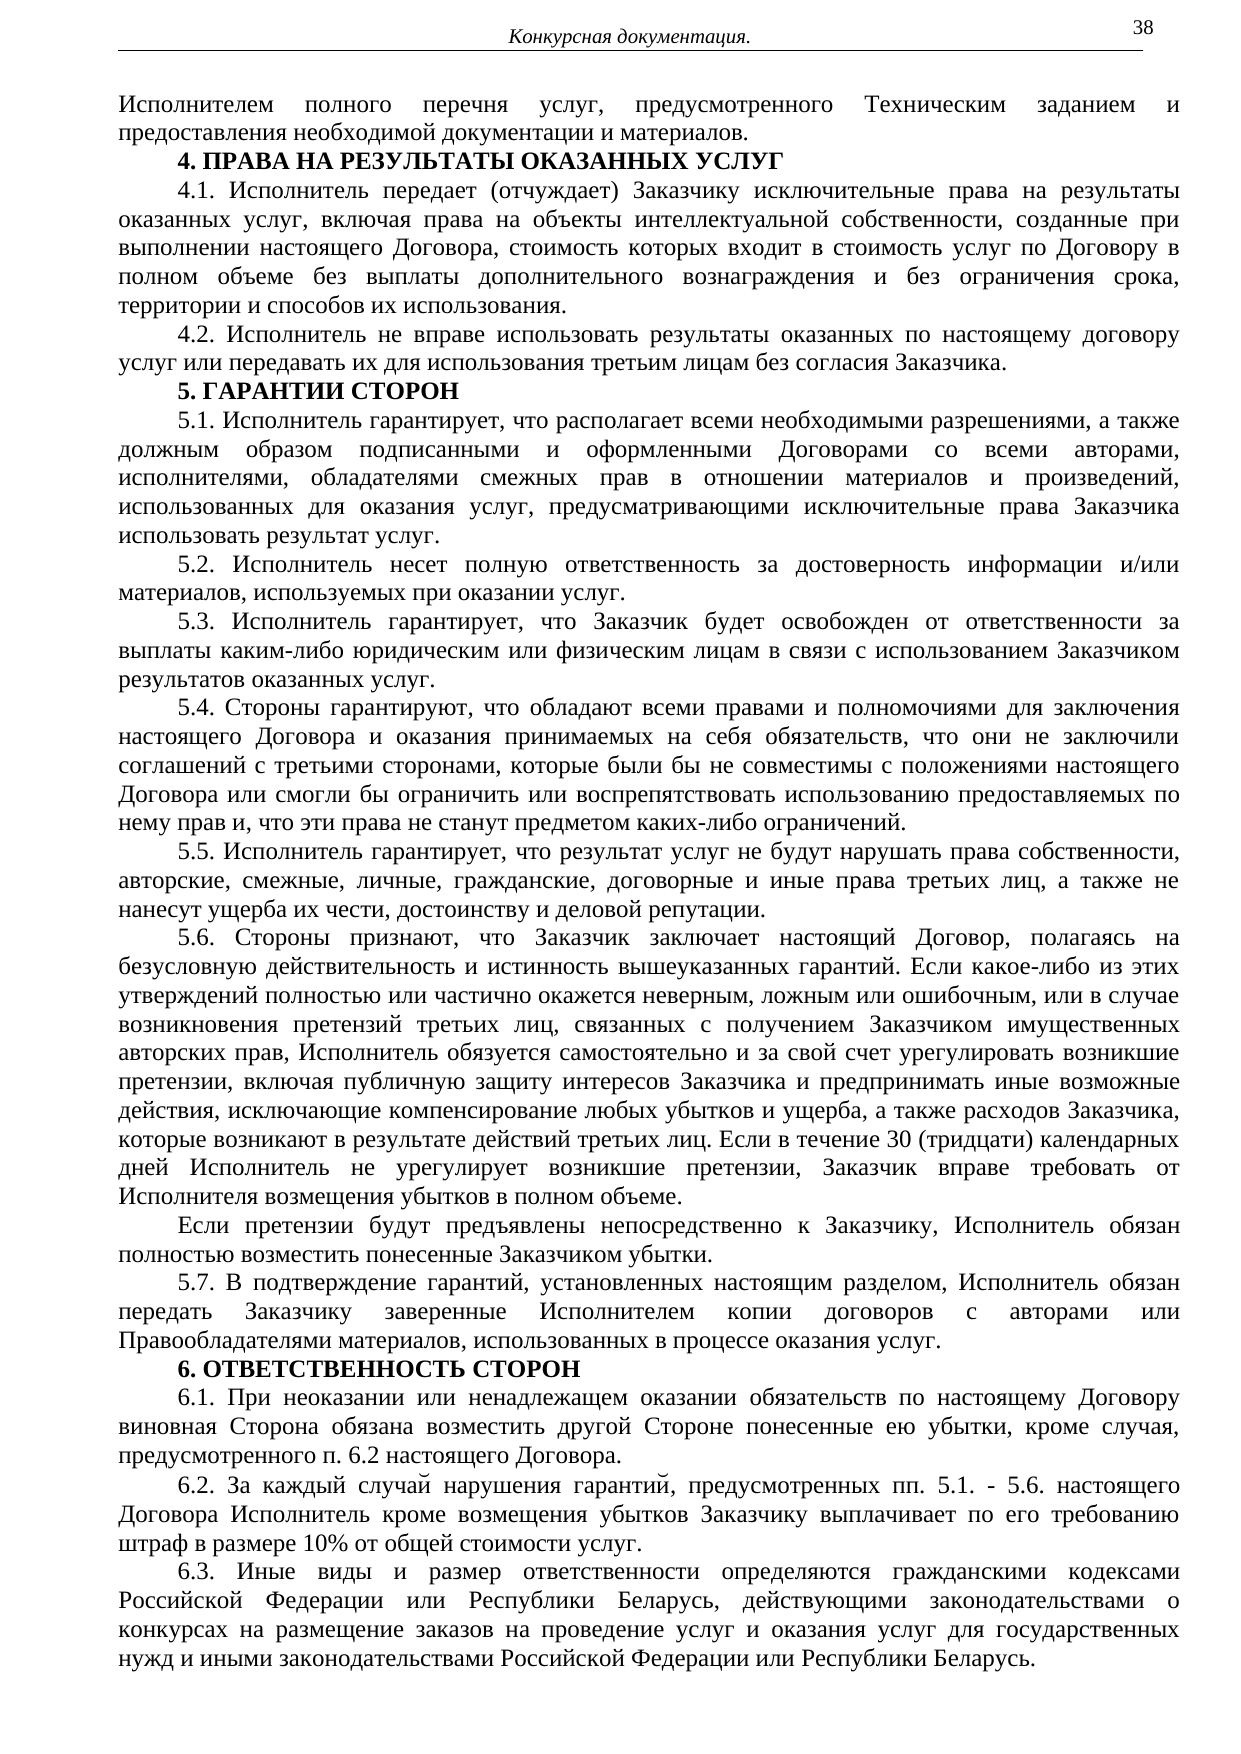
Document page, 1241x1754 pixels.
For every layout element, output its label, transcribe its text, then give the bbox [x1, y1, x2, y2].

text 6.1. При неоказании или ненадлежащем оказании обязательств по настоящему Договору виновная Сторона обязана возместить другой Стороне понесенные ею убытки, кроме случая, предусмотренного п. 6.2 настоящего Договора. [118, 1382, 1181, 1469]
text 5.4. Стороны гарантируют, что обладают всеми правами и полномочиями для заключения настоящего Договора и оказания принимаемых на себя обязательств, что они не заключили соглашений с третьими сторонами, которые были бы не совместимы с положениями настоящего Договора или смогли бы ограничить или воспрепятствовать использованию предоставляемых по нему прав и, что эти права не станут предметом каких-либо ограничений. [118, 692, 1181, 836]
text 6.3. Иные виды и размер ответственности определяются гражданскими кодексами Российской Федерации или Республики Беларусь, действующими законодательствами о конкурсах на размещение заказов на проведение услуг и оказания услуг для государственных нужд и иными законодательствами Российской Федерации или Республики Беларусь. [118, 1556, 1181, 1671]
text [118, 89, 1181, 146]
text 5.1. Исполнитель гарантирует, что располагает всеми необходимыми разрешениями, а также должным образом подписанными и оформленными Договорами со всеми авторами, исполнителями, обладателями смежных прав в отношении материалов и произведений, использованных для оказания услуг, предусматривающими исключительные права Заказчика использовать результат услуг. [118, 405, 1181, 549]
text 5.6. Стороны признают, что Заказчик заключает настоящий Договор, полагаясь на безусловную действительность и истинность вышеуказанных гарантий. Если какое-либо из этих утверждений полностью или частично окажется неверным, ложным или ошибочным, или в случае возникновения претензий третьих лиц, связанных с получением Заказчиком имущественных авторских прав, Исполнитель обязуется самостоятельно и за свой счет урегулировать возникшие претензии, включая публичную защиту интересов Заказчика и предпринимать иные возможные действия, исключающие компенсирование любых убытков и ущерба, а также расходов Заказчика, которые возникают в результате действий третьих лиц. Если в течение 30 (тридцати) календарных дней Исполнитель не урегулирует возникшие претензии, Заказчик вправе требовать от Исполнителя возмещения убытков в полном объеме. [118, 922, 1181, 1210]
text 6.2. За каждый случай нарушения гарантий, предусмотренных пп. 5.1. - 5.6. настоящего Договора Исполнитель кроме возмещения убытков Заказчику выплачивает по его требованию штраф в размере 10% от общей стоимости услуг. [118, 1469, 1181, 1556]
text 6. ОТВЕТСТВЕННОСТЬ СТОРОН [118, 1354, 1181, 1382]
text 5. ГАРАНТИИ СТОРОН [118, 376, 1181, 405]
text 5.3. Исполнитель гарантирует, что Заказчик будет освобожден от ответственности за выплаты каким-либо юридическим или физическим лицам в связи с использованием Заказчиком результатов оказанных услуг. [118, 606, 1181, 692]
text 4.2. Исполнитель не вправе использовать результаты оказанных по настоящему договору услуг или передавать их для использования третьим лицам без согласия Заказчика. [118, 319, 1181, 376]
text 4. ПРАВА НА РЕЗУЛЬТАТЫ ОКАЗАННЫХ УСЛУГ [118, 146, 1181, 175]
text 4.1. Исполнитель передает (отчуждает) Заказчику исключительные права на результаты оказанных услуг, включая права на объекты интеллектуальной собственности, созданные при выполнении настоящего Договора, стоимость которых входит в стоимость услуг по Договору в полном объеме без выплаты дополнительного вознаграждения и без ограничения срока, территории и способов их использования. [118, 175, 1181, 319]
text 5.5. Исполнитель гарантирует, что результат услуг не будут нарушать права собственности, авторские, смежные, личные, гражданские, договорные и иные права третьих лиц, а также не нанесут ущерба их чести, достоинству и деловой репутации. [118, 836, 1181, 922]
text 5.7. В подтверждение гарантий, установленных настоящим разделом, Исполнитель обязан передать Заказчику заверенные Исполнителем копии договоров с авторами или Правообладателями материалов, использованных в процессе оказания услуг. [118, 1267, 1181, 1354]
text 5.2. Исполнитель несет полную ответственность за достоверность информации и/или материалов, используемых при оказании услуг. [118, 549, 1181, 606]
text Если претензии будут предъявлены непосредственно к Заказчику, Исполнитель обязан полностью возместить понесенные Заказчиком убытки. [118, 1210, 1181, 1267]
